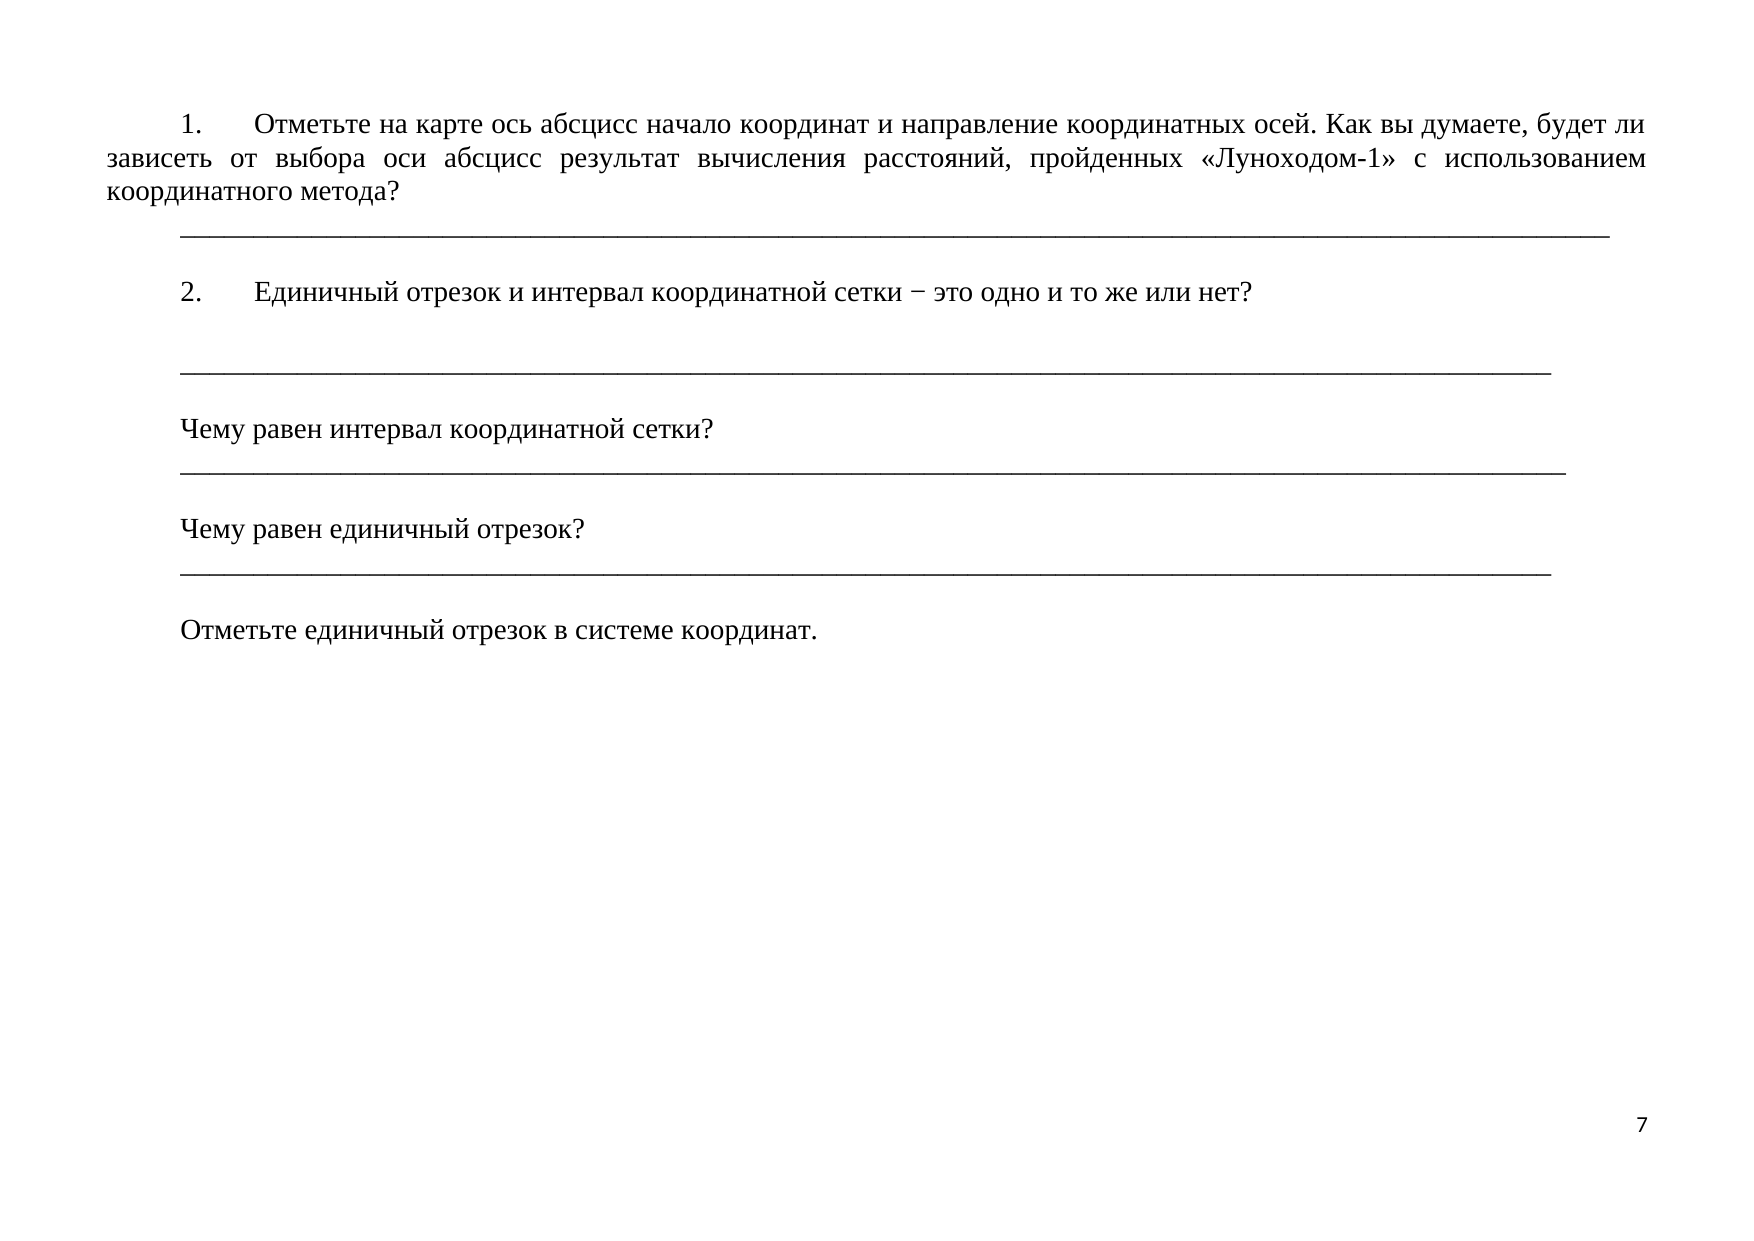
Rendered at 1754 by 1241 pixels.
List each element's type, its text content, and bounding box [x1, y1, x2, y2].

list ______________________________________________________________________________________________ [106, 545, 1648, 578]
list ______________________________________________________________________________________________ [180, 344, 1648, 377]
list __________________________________________________________________________________________________ [180, 207, 1648, 241]
list Отметьте единичный отрезок в системе координат. [106, 612, 1648, 646]
list Единичный отрезок и интервал координатной сетки − это одно и то же или нет? [106, 274, 1648, 308]
list Чему равен единичный отрезок? [106, 511, 1648, 545]
list _______________________________________________________________________________________________ [106, 444, 1648, 478]
list Отметьте на карте ось абсцисс начало координат и направление координатных осей. Как вы думаете, будет ли зависеть от выбора оси абсцисс результат вычисления расстояний, пройденных «Луноходом-1» с использованием координатного метода? [106, 106, 1648, 207]
list Чему равен интервал координатной сетки? [106, 411, 1648, 444]
